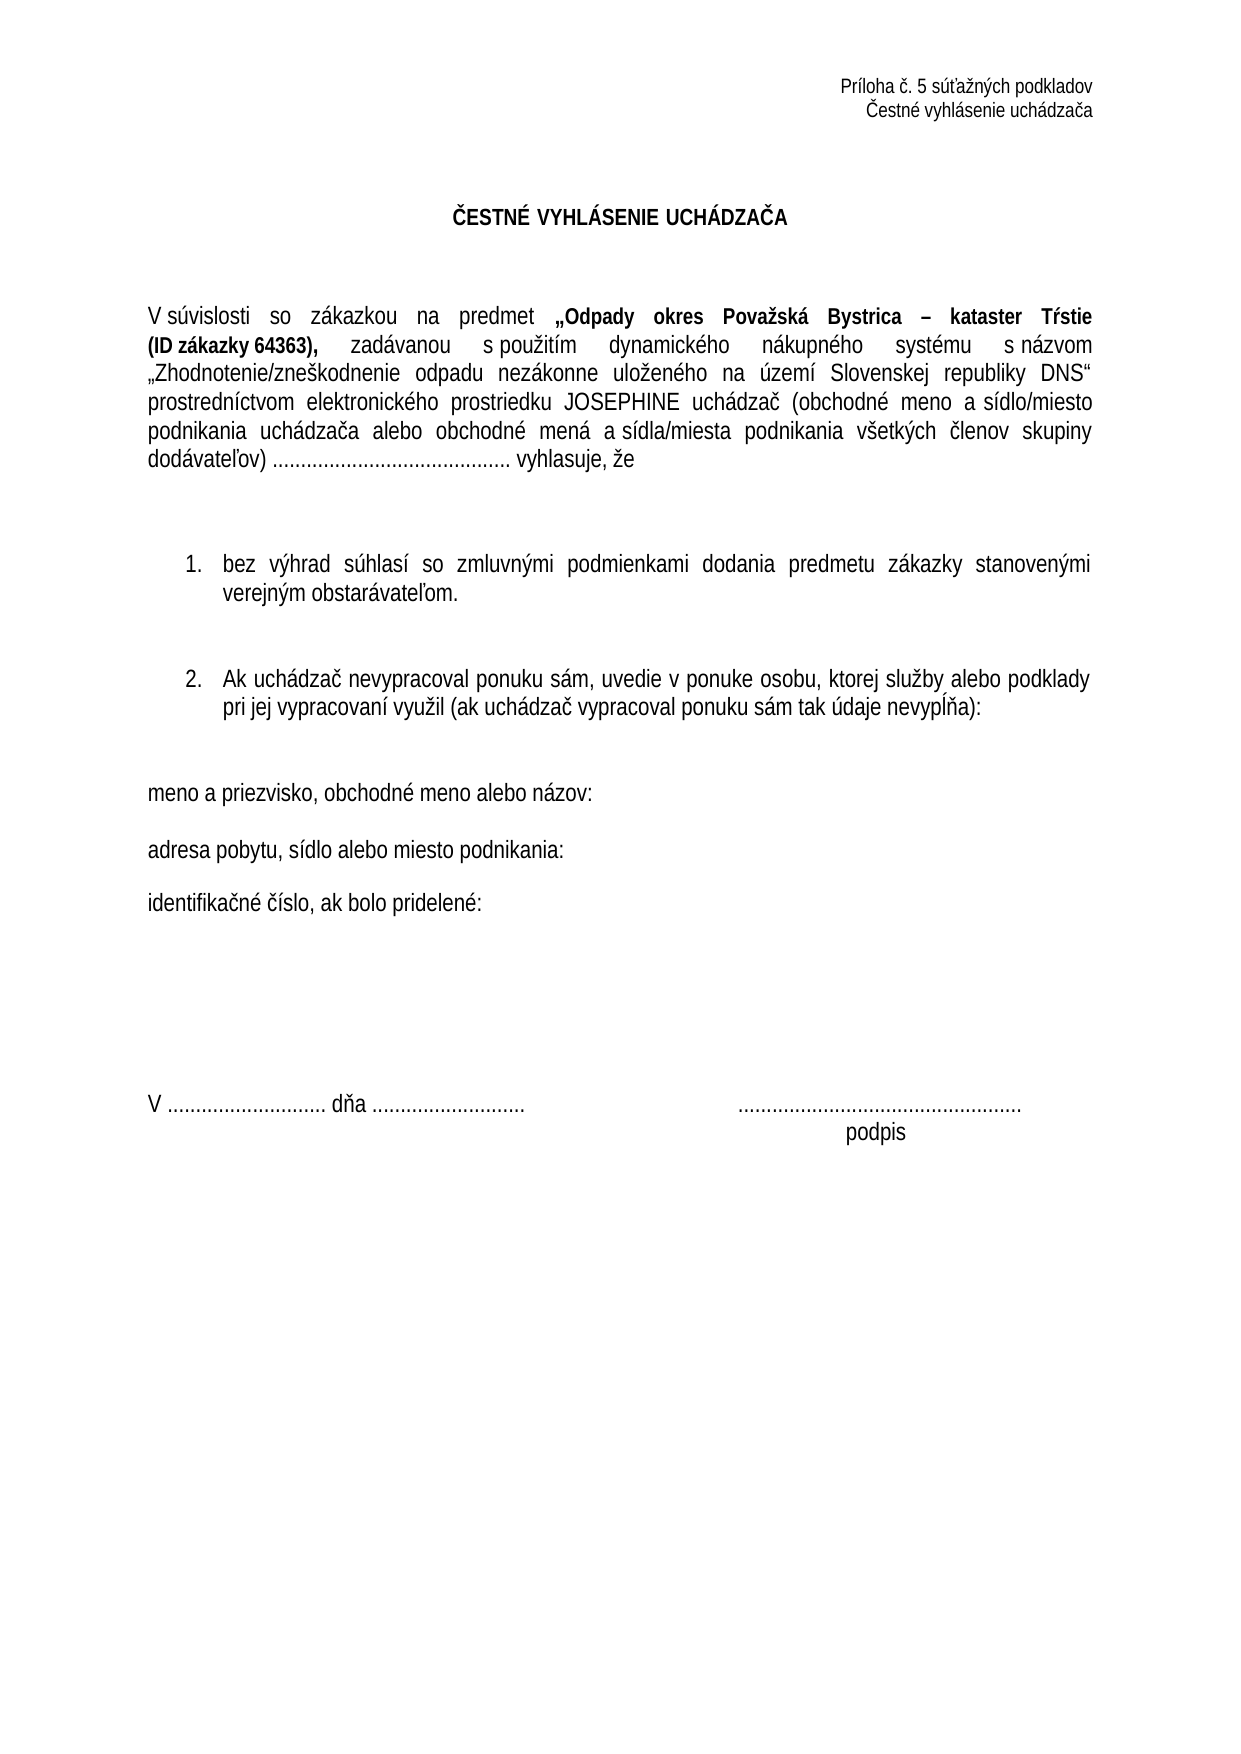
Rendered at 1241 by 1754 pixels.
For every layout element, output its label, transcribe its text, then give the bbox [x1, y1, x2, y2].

text adresa pobytu, sídlo alebo miesto podnikania: [148, 836, 1093, 864]
text V ............................ dňa ........................... .................................................. [148, 1089, 1093, 1117]
text meno a priezvisko, obchodné meno alebo názov: [148, 778, 1093, 807]
list bez výhrad súhlasí so zmluvnými podmienkami dodania predmetu zákazky stanovenými verejným obstarávateľom. [185, 549, 1093, 606]
list Ak uchádzač nevypracoval ponuku sám, uvedie v ponuke osobu, ktorej služby alebo podklady pri jej vypracovaní využil (ak uchádzač vypracoval ponuku sám tak údaje nevypĺňa): [185, 664, 1093, 721]
subtitle čestné vyhlásenie uchádzača [148, 198, 1093, 231]
text podpis [148, 1117, 1093, 1146]
text identifikačné číslo, ak bolo pridelené: [148, 888, 1093, 917]
text V súvislosti so zákazkou na predmet „Odpady okres Považská Bystrica – kataster Tŕstie (ID zákazky 64363), zadávanou s použitím dynamického nákupného systému s názvom „Zhodnotenie/zneškodnenie odpadu nezákonne uloženého na území Slovenskej republiky DNS“ prostredníctvom elektronického prostriedku JOSEPHINE uchádzač (obchodné meno a sídlo/miesto podnikania uchádzača alebo obchodné mená a sídla/miesta podnikania všetkých členov skupiny dodávateľov) .......................................... vyhlasuje, že [148, 301, 1093, 473]
